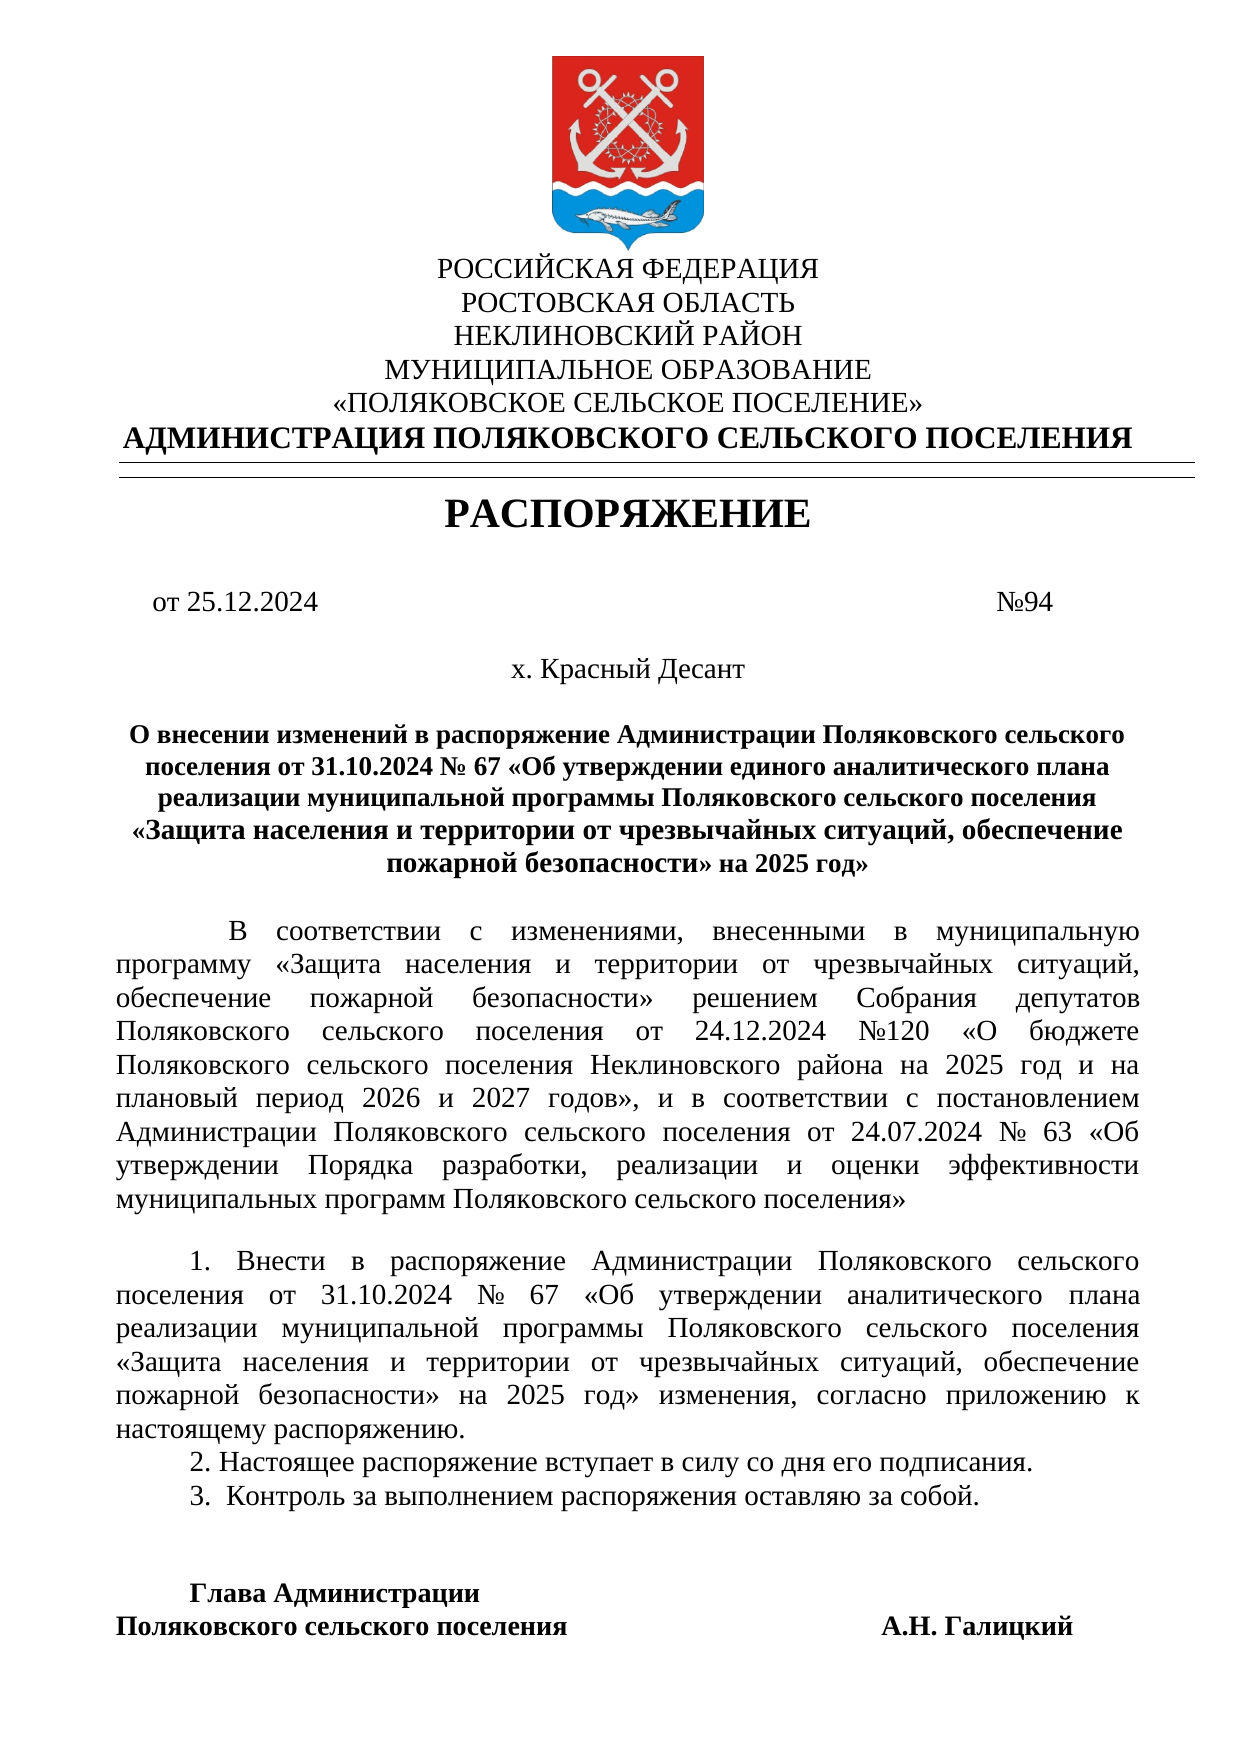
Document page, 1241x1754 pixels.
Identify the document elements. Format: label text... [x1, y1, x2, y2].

text РОСТОВСКАЯ ОБЛАСТЬ [116, 285, 1140, 318]
text МУНИЦИПАЛЬНОЕ ОБРАЗОВАНИЕ [116, 352, 1140, 386]
text Глава Администрации [116, 1576, 1140, 1609]
text от 25.12.2024 №94 [116, 584, 1140, 618]
text В соответствии с изменениями, внесенными в муниципальную программу «Защита населения и территории от чрезвычайных ситуаций, обеспечение пожарной безопасности» решением Собрания депутатов Поляковского сельского поселения от 24.12.2024 №120 «О бюджете Поляковского сельского поселения Неклиновского района на 2025 год и на плановый период 2026 и 2027 годов», и в соответствии с постановлением Администрации Поляковского сельского поселения от 24.07.2024 № 63 «Об утверждении Порядка разработки, реализации и оценки эффективности муниципальных программ Поляковского сельского поселения» [116, 913, 1140, 1214]
text 3. Контроль за выполнением распоряжения оставляю за собой. [116, 1478, 1140, 1512]
text х. Красный Десант [116, 652, 1140, 685]
text Поляковского сельского поселения А.Н. Галицкий [116, 1609, 1140, 1641]
text НЕКЛИНОВСКИЙ РАЙОН [116, 318, 1140, 352]
text 1. Внести в распоряжение Администрации Поляковского сельского поселения от 31.10.2024 № 67 «Об утверждении аналитического плана реализации муниципальной программы Поляковского сельского поселения «Защита населения и территории от чрезвычайных ситуаций, обеспечение пожарной безопасности» на 2025 год» изменения, согласно приложению к настоящему распоряжению. [116, 1243, 1140, 1444]
text РАСПОРЯЖЕНИЕ [116, 489, 1140, 537]
text 2. Настоящее распоряжение вступает в силу со дня его подписания. [116, 1444, 1140, 1478]
picture [552, 56, 704, 196]
text «ПОЛЯКОВСКОЕ СЕЛЬСКОЕ ПОСЕЛЕНИЕ» [116, 386, 1140, 419]
table_header О внесении изменений в распоряжение Администрации Поляковского сельского поселения от 31.10.2024 № 67 «Об утверждении единого аналитического плана реализации муниципальной программы Поляковского сельского поселения «Защита населения и территории от чрезвычайных ситуаций, обеспечение пожарной безопасности» на 2025 год» [116, 719, 1139, 879]
text РОССИЙСКАЯ ФЕДЕРАЦИЯ [116, 251, 1140, 285]
picture [552, 199, 704, 251]
text АДМИНИСТРАЦИЯ ПОЛЯКОВСКОГО СЕЛЬСКОГО ПОСЕЛЕНИЯ [116, 419, 1140, 455]
